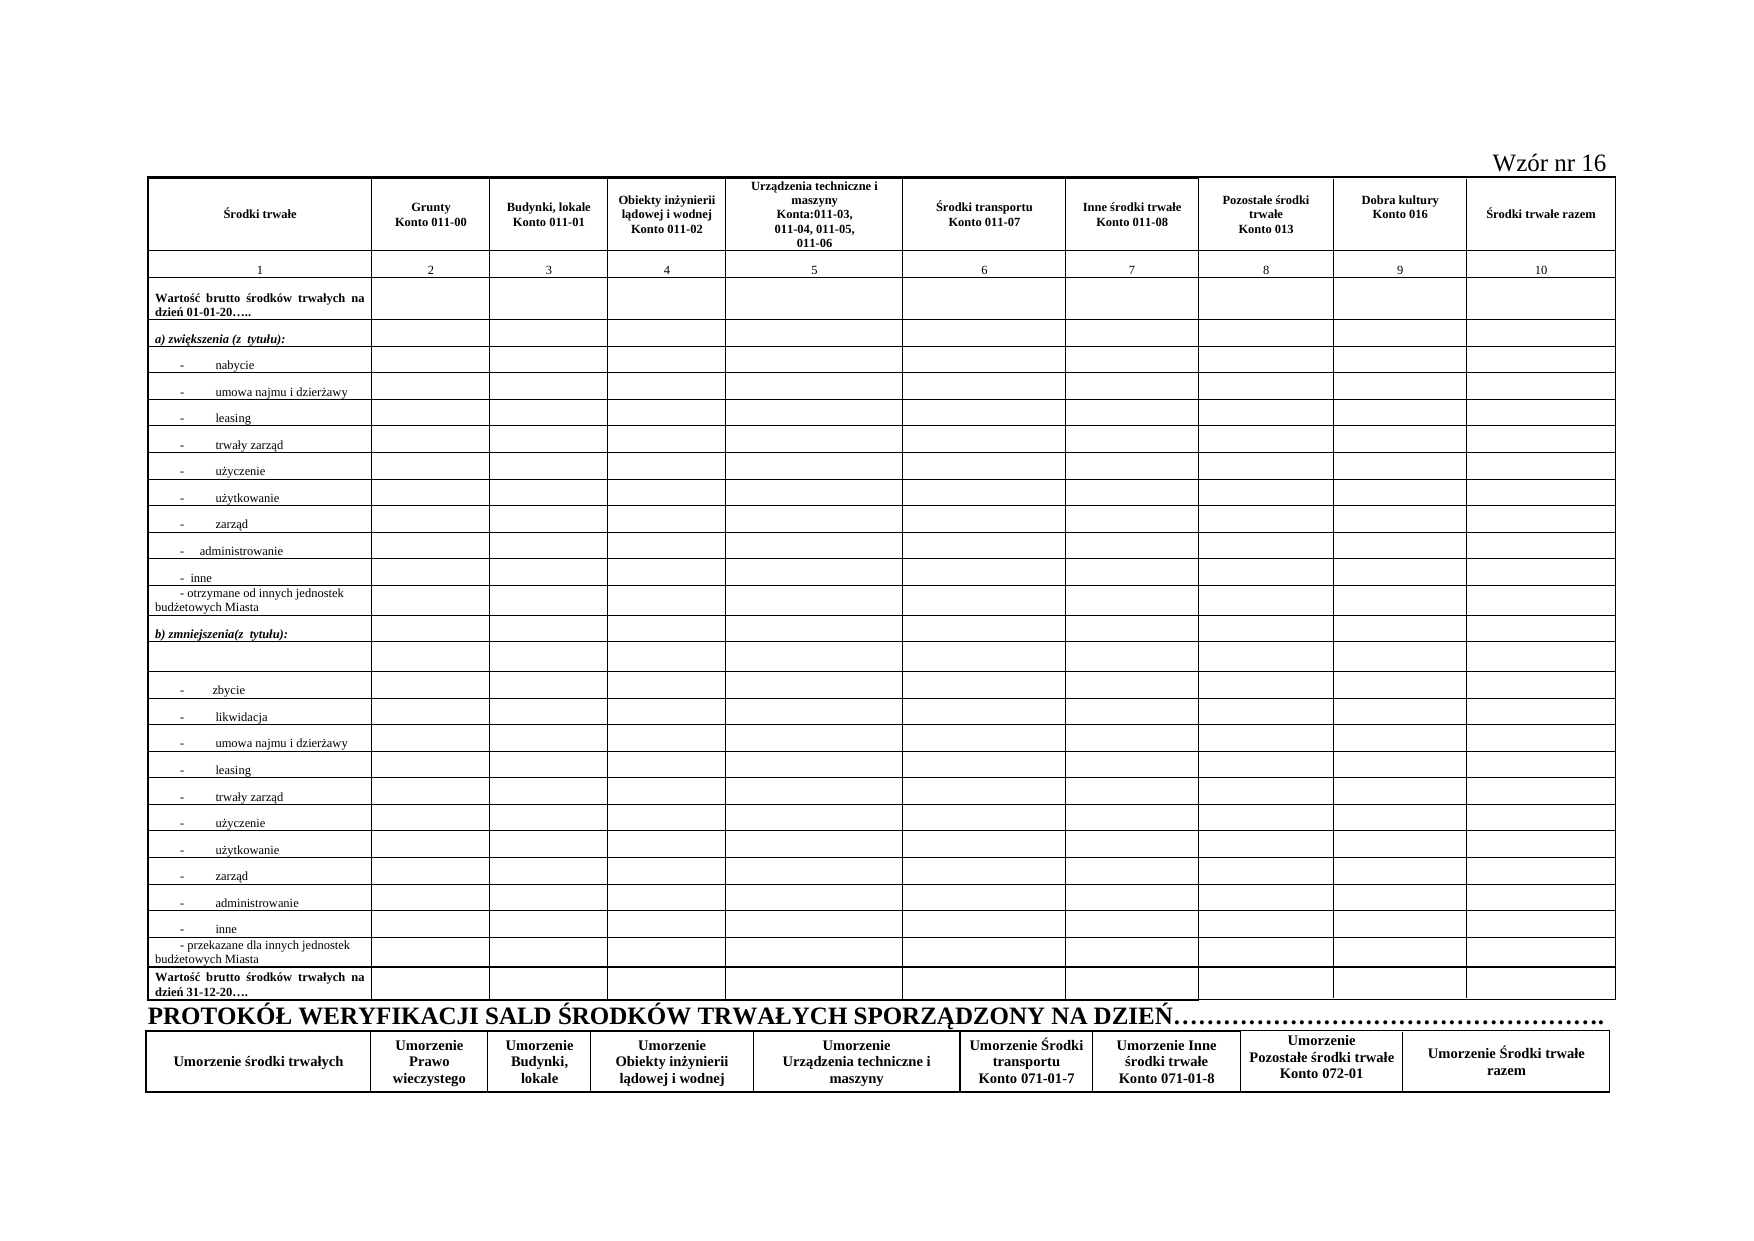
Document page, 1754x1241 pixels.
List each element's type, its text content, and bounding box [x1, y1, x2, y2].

table_cell [490, 320, 607, 346]
table_cell - użytkowanie [149, 480, 371, 505]
table_cell - inne [149, 911, 371, 937]
table_cell [1199, 831, 1333, 857]
table_cell [608, 426, 725, 452]
table_cell - zbycie [149, 672, 371, 697]
table_cell [372, 480, 489, 505]
table_cell [903, 347, 1065, 372]
table_cell [1199, 642, 1333, 671]
table_cell [903, 699, 1065, 724]
table_cell [1334, 752, 1466, 777]
table_cell [1199, 885, 1333, 910]
table_cell [1467, 911, 1615, 937]
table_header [591, 1032, 753, 1091]
table_cell [1334, 453, 1466, 478]
table_cell - leasing [149, 400, 371, 425]
table_cell [608, 533, 725, 558]
table_cell [1199, 400, 1333, 425]
table_cell [1066, 725, 1198, 751]
table_cell [1199, 373, 1333, 399]
table_cell [608, 911, 725, 937]
table_cell [372, 672, 489, 697]
table_cell [1467, 752, 1615, 777]
table_cell [608, 506, 725, 532]
table_cell [903, 938, 1065, 966]
table_cell - zarząd [149, 506, 371, 532]
table_cell 4 [608, 251, 725, 277]
table_cell [490, 586, 607, 614]
table_cell [1467, 506, 1615, 532]
table_cell [726, 453, 902, 478]
table_cell [1467, 533, 1615, 558]
table_cell [372, 699, 489, 724]
table_cell [372, 778, 489, 804]
table_cell [1066, 858, 1198, 883]
table_cell [372, 885, 489, 910]
table_cell - likwidacja [149, 699, 371, 724]
table_cell [903, 506, 1065, 532]
table_cell [1334, 911, 1466, 937]
table_cell [1467, 778, 1615, 804]
table_cell [1199, 559, 1333, 585]
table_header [1241, 1031, 1402, 1091]
table_cell [903, 426, 1065, 452]
table_cell [1199, 480, 1333, 505]
table_cell - umowa najmu i dzierżawy [149, 725, 371, 751]
table_cell [726, 278, 902, 319]
table_cell [1066, 533, 1198, 558]
table_cell [490, 831, 607, 857]
table_cell [1066, 885, 1198, 910]
table_cell [1334, 559, 1466, 585]
table_cell [1066, 938, 1198, 966]
table_cell [726, 616, 902, 641]
table_cell [1334, 831, 1466, 857]
table_cell [726, 347, 902, 372]
table_cell [903, 400, 1065, 425]
table_cell [1066, 426, 1198, 452]
table_cell [372, 278, 489, 319]
table_cell [903, 911, 1065, 937]
table_cell 10 [1467, 251, 1615, 277]
table_cell [726, 778, 902, 804]
table_cell [372, 320, 489, 346]
table_cell [903, 778, 1065, 804]
table_cell [1066, 699, 1198, 724]
table_cell - nabycie [149, 347, 371, 372]
table_cell [726, 320, 902, 346]
table_cell [1066, 778, 1198, 804]
table_cell 3 [490, 251, 607, 277]
table_header Środki transportu Konto 011-07 [903, 179, 1065, 250]
table_cell [1066, 752, 1198, 777]
table_cell [1199, 453, 1333, 478]
table_header Środki trwałe [149, 179, 371, 250]
table_cell [1334, 805, 1466, 830]
table_cell [903, 858, 1065, 883]
table_cell [1199, 752, 1333, 777]
table_cell [1467, 699, 1615, 724]
table_cell [1199, 533, 1333, 558]
table_cell [1334, 506, 1466, 532]
table_cell [1066, 805, 1198, 830]
table_cell [1066, 831, 1198, 857]
table_cell [726, 480, 902, 505]
table_cell [372, 373, 489, 399]
text Wzór nr 16 [148, 148, 1606, 176]
table_cell [1199, 506, 1333, 532]
table_cell [1199, 725, 1333, 751]
table_cell [608, 699, 725, 724]
table_cell [490, 506, 607, 532]
table_cell [726, 805, 902, 830]
table_cell - otrzymane od innych jednostek budżetowych Miasta [149, 586, 371, 614]
table_cell [372, 586, 489, 614]
table_cell [1467, 347, 1615, 372]
table_cell [1334, 400, 1466, 425]
table_cell [1467, 320, 1615, 346]
table_cell [1334, 672, 1466, 697]
table_cell [490, 278, 607, 319]
table_cell [608, 805, 725, 830]
table_cell [1199, 278, 1333, 319]
table_cell [608, 320, 725, 346]
table_cell [903, 278, 1065, 319]
table_cell [1066, 480, 1198, 505]
table_cell [1199, 968, 1333, 999]
table_cell [1199, 938, 1333, 966]
table_cell - administrowanie [149, 885, 371, 910]
table_cell [1066, 506, 1198, 532]
table_cell Wartość brutto środków trwałych na dzień 31-12-20…. [149, 968, 371, 999]
table_cell - trwały zarząd [149, 778, 371, 804]
table_cell [490, 426, 607, 452]
table_cell [1334, 586, 1466, 614]
table_cell [608, 400, 725, 425]
table_cell [726, 752, 902, 777]
table_cell [490, 938, 607, 966]
table_cell [490, 778, 607, 804]
table_cell [1334, 885, 1466, 910]
table_cell [726, 968, 902, 999]
table_cell - przekazane dla innych jednostek budżetowych Miasta [149, 938, 371, 966]
table_cell [1066, 400, 1198, 425]
table_cell [903, 373, 1065, 399]
table_cell [372, 559, 489, 585]
table_cell [1066, 911, 1198, 937]
table_cell [903, 642, 1065, 671]
table_cell [608, 725, 725, 751]
table_cell [1334, 373, 1466, 399]
table_cell [372, 642, 489, 671]
table_cell [903, 616, 1065, 641]
table_cell [372, 831, 489, 857]
table_cell [1334, 938, 1466, 966]
table_cell [1334, 968, 1467, 999]
table_cell [1199, 347, 1333, 372]
table_cell [903, 586, 1065, 614]
table_cell [1334, 725, 1466, 751]
table_cell [1334, 426, 1466, 452]
table_cell [1467, 616, 1615, 641]
table_cell [1467, 642, 1615, 671]
table_cell a) zwiększenia (z tytułu): [149, 320, 371, 346]
table_cell [490, 559, 607, 585]
table_cell [490, 968, 607, 999]
table_cell [490, 347, 607, 372]
table_cell [490, 858, 607, 883]
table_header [961, 1032, 1092, 1091]
table_cell [1334, 533, 1466, 558]
table_cell [1467, 586, 1615, 614]
table_cell [1467, 480, 1615, 505]
table_cell [903, 831, 1065, 857]
table_cell [490, 672, 607, 697]
table_cell [608, 586, 725, 614]
table_cell [608, 278, 725, 319]
table_cell [1334, 858, 1466, 883]
table_cell [903, 533, 1065, 558]
table_cell [1199, 672, 1333, 697]
table_header Inne środki trwałe Konto 011-08 [1066, 179, 1198, 250]
table_cell [903, 805, 1065, 830]
table_cell [372, 453, 489, 478]
table_cell [149, 642, 371, 671]
table_cell [726, 533, 902, 558]
table_cell - inne [149, 559, 371, 585]
table_cell [608, 752, 725, 777]
table_cell [490, 373, 607, 399]
table_cell [726, 642, 902, 671]
table_header Budynki, lokale Konto 011-01 [490, 179, 607, 250]
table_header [371, 1032, 487, 1091]
table_cell [1467, 831, 1615, 857]
table_cell [372, 752, 489, 777]
table_cell [726, 858, 902, 883]
table_cell - użyczenie [149, 453, 371, 478]
table_cell [903, 725, 1065, 751]
table_cell [372, 400, 489, 425]
text PROTOKÓŁ WERYFIKACJI SALD ŚRODKÓW TRWAŁYCH SPORZĄDZONY NA DZIEŃ……………………………………………. [148, 1001, 1606, 1029]
table_header Grunty Konto 011-00 [372, 179, 489, 250]
table_cell [1467, 373, 1615, 399]
table_cell - użytkowanie [149, 831, 371, 857]
table_cell Wartość brutto środków trwałych na dzień 01-01-20….. [149, 278, 371, 319]
table_cell [1334, 778, 1466, 804]
table_cell [1467, 725, 1615, 751]
table_cell [608, 373, 725, 399]
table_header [1403, 1031, 1609, 1091]
table_cell [608, 559, 725, 585]
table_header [147, 1032, 370, 1091]
table_cell [726, 373, 902, 399]
table_cell [903, 480, 1065, 505]
table_cell [490, 642, 607, 671]
table_cell [726, 938, 902, 966]
table_cell [372, 911, 489, 937]
table_cell [372, 725, 489, 751]
table_cell 9 [1334, 251, 1466, 277]
table_header Dobra kultury Konto 016 [1334, 178, 1466, 250]
table_cell [1334, 699, 1466, 724]
table_cell [490, 699, 607, 724]
table_cell [1467, 453, 1615, 478]
table_cell [1467, 805, 1615, 830]
table_cell [608, 453, 725, 478]
table_cell [490, 885, 607, 910]
table_cell [1066, 642, 1198, 671]
table_cell [490, 400, 607, 425]
table_cell b) zmniejszenia(z tytułu): [149, 616, 371, 641]
table_cell [372, 938, 489, 966]
table_cell [903, 453, 1065, 478]
table_cell 7 [1066, 251, 1198, 277]
table_cell [1199, 911, 1333, 937]
table_cell [1334, 480, 1466, 505]
table_cell - zarząd [149, 858, 371, 883]
table_cell [1467, 400, 1615, 425]
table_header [754, 1032, 959, 1091]
table_cell [372, 616, 489, 641]
table_cell [490, 533, 607, 558]
table_cell [1334, 320, 1466, 346]
table_cell [608, 616, 725, 641]
table_cell [726, 426, 902, 452]
table_cell [372, 506, 489, 532]
table_cell 5 [726, 251, 902, 277]
table_cell [1066, 373, 1198, 399]
table_cell [726, 672, 902, 697]
table_cell [1199, 778, 1333, 804]
table_cell [1467, 968, 1615, 999]
table_cell [1066, 559, 1198, 585]
table_cell [1467, 426, 1615, 452]
table_cell [1467, 858, 1615, 883]
table_cell [1467, 278, 1615, 319]
table_cell [1066, 968, 1198, 999]
table_cell [1066, 586, 1198, 614]
table_cell [372, 347, 489, 372]
table_cell [1334, 616, 1466, 641]
table_cell [726, 699, 902, 724]
table_cell [490, 911, 607, 937]
table_cell [726, 831, 902, 857]
table_header Urządzenia techniczne i maszyny Konta:011-03, 011-04, 011-05, 011-06 [726, 179, 902, 250]
table_cell [608, 938, 725, 966]
table_cell [903, 320, 1065, 346]
table_cell [726, 400, 902, 425]
table_cell [1066, 347, 1198, 372]
table_cell 1 [149, 251, 371, 277]
table_cell [1199, 426, 1333, 452]
table_cell [608, 347, 725, 372]
table_cell [1199, 616, 1333, 641]
table_cell [726, 586, 902, 614]
table_cell [608, 858, 725, 883]
table_cell [1467, 559, 1615, 585]
table_cell - leasing [149, 752, 371, 777]
table_cell [490, 752, 607, 777]
table_cell [726, 911, 902, 937]
table_cell - trwały zarząd [149, 426, 371, 452]
table_cell [1199, 805, 1333, 830]
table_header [488, 1032, 590, 1091]
table_cell [726, 559, 902, 585]
table_cell [490, 725, 607, 751]
table_header Obiekty inżynierii lądowej i wodnej Konto 011-02 [608, 179, 725, 250]
table_cell - administrowanie [149, 533, 371, 558]
table_cell [1066, 278, 1198, 319]
table_cell [372, 805, 489, 830]
table_cell [372, 968, 489, 999]
table_cell [490, 616, 607, 641]
table_header Środki trwałe razem [1467, 178, 1615, 250]
table_cell [1199, 858, 1333, 883]
table_cell [1467, 938, 1615, 966]
table_cell [490, 805, 607, 830]
table_cell [903, 885, 1065, 910]
table_cell [1467, 885, 1615, 910]
table_cell [372, 426, 489, 452]
table_cell [726, 885, 902, 910]
table_cell [608, 968, 725, 999]
table_cell [1334, 278, 1466, 319]
table_cell [608, 672, 725, 697]
table_cell [608, 831, 725, 857]
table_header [1093, 1032, 1240, 1091]
table_cell [490, 480, 607, 505]
table_cell [903, 752, 1065, 777]
table_cell [726, 506, 902, 532]
table_cell [1199, 586, 1333, 614]
table_cell [1334, 642, 1466, 671]
table_cell [1066, 616, 1198, 641]
table_cell [1199, 320, 1333, 346]
table_cell [726, 725, 902, 751]
table_cell [372, 533, 489, 558]
table_cell 6 [903, 251, 1065, 277]
table_cell - użyczenie [149, 805, 371, 830]
table_cell - umowa najmu i dzierżawy [149, 373, 371, 399]
table_cell [608, 885, 725, 910]
table_cell [608, 480, 725, 505]
table_cell [903, 968, 1065, 999]
table_cell [1467, 672, 1615, 697]
table_cell [372, 858, 489, 883]
table_cell [490, 453, 607, 478]
table_cell 2 [372, 251, 489, 277]
table_cell [1066, 672, 1198, 697]
table_cell 8 [1199, 251, 1333, 277]
table_cell [903, 559, 1065, 585]
table_cell [1066, 453, 1198, 478]
table_cell [903, 672, 1065, 697]
table_cell [1066, 320, 1198, 346]
table_header Pozostałe środki trwałe Konto 013 [1199, 178, 1333, 250]
table_cell [1334, 347, 1466, 372]
table_cell [608, 642, 725, 671]
table_cell [1199, 699, 1333, 724]
table_cell [608, 778, 725, 804]
